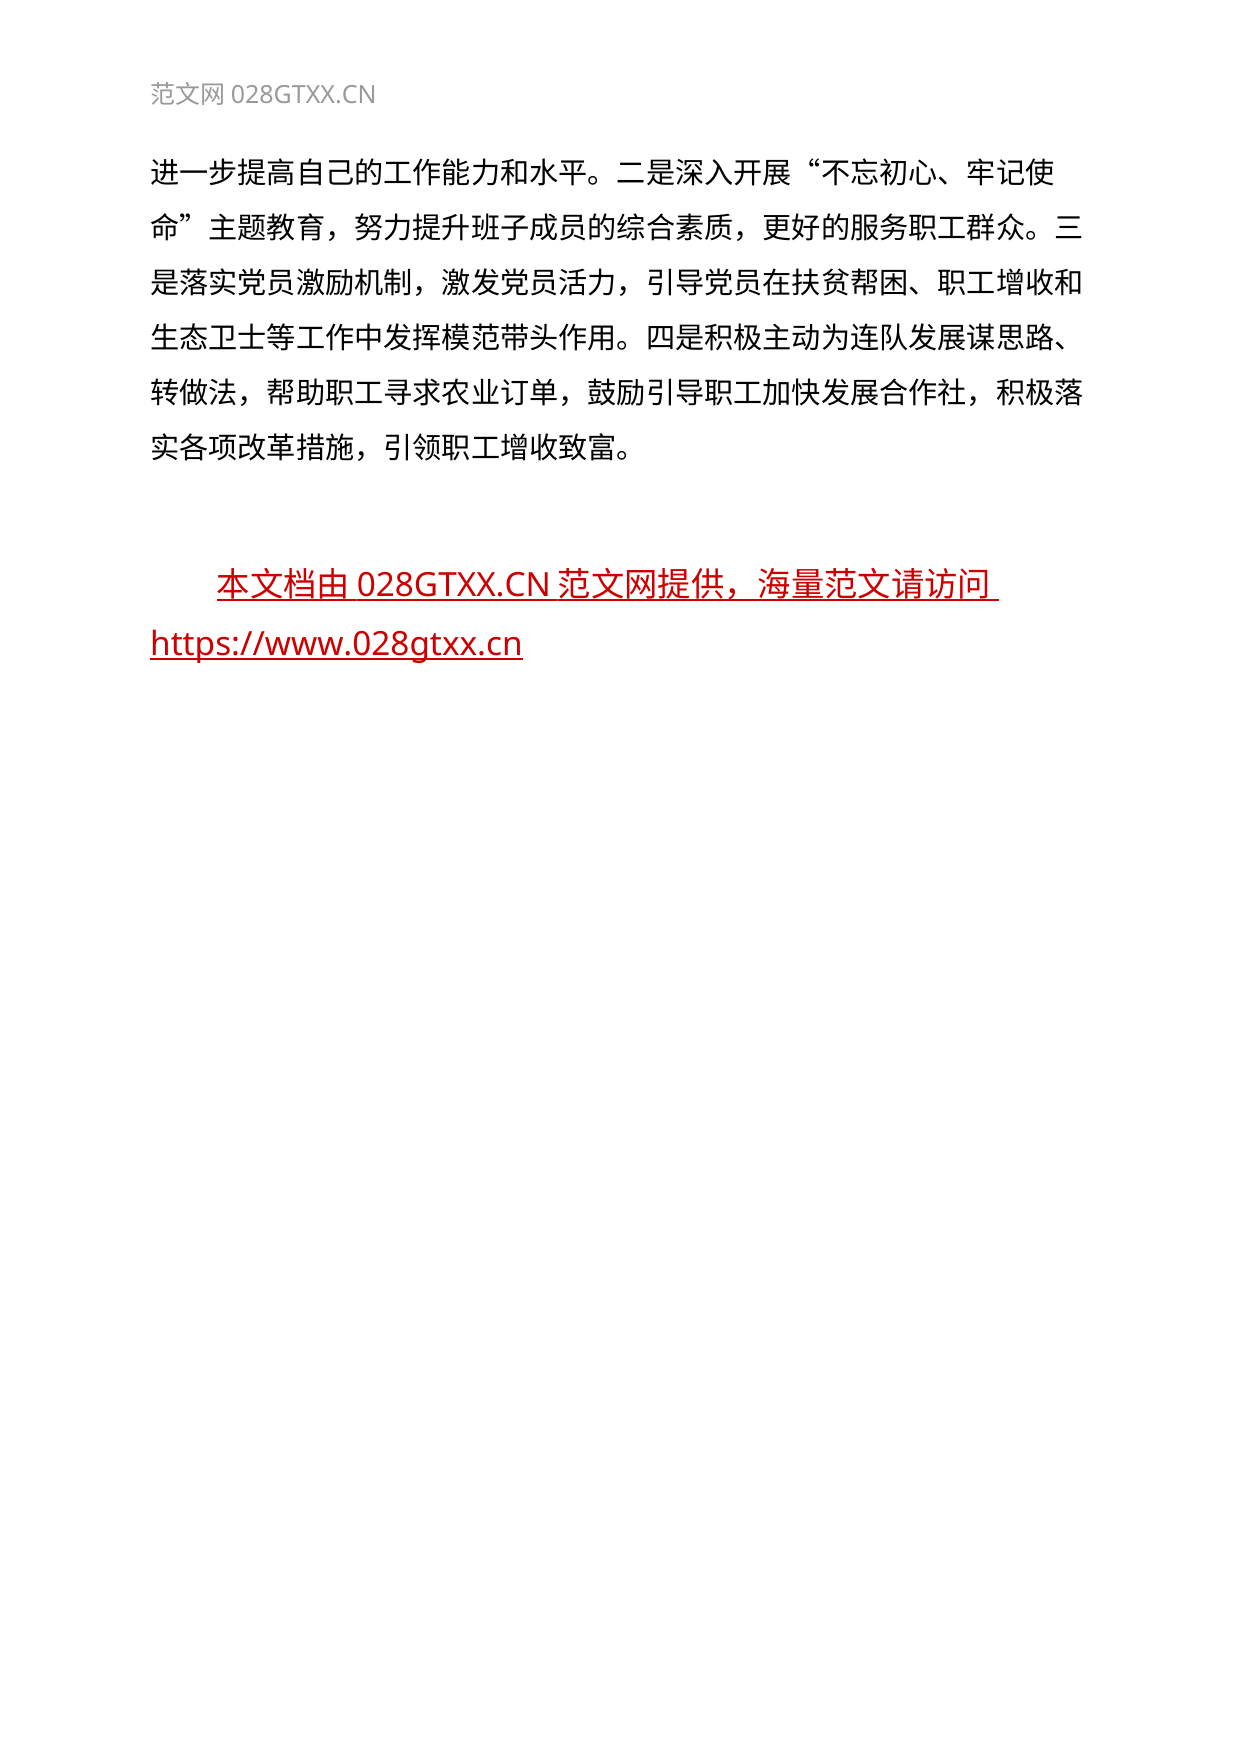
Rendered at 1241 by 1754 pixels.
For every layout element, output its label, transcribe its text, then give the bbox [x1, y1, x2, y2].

text 本文档由028GTXX.CN范文网提供，海量范文请访问 https://www.028gtxx.cn [150, 557, 1090, 665]
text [150, 150, 1090, 467]
